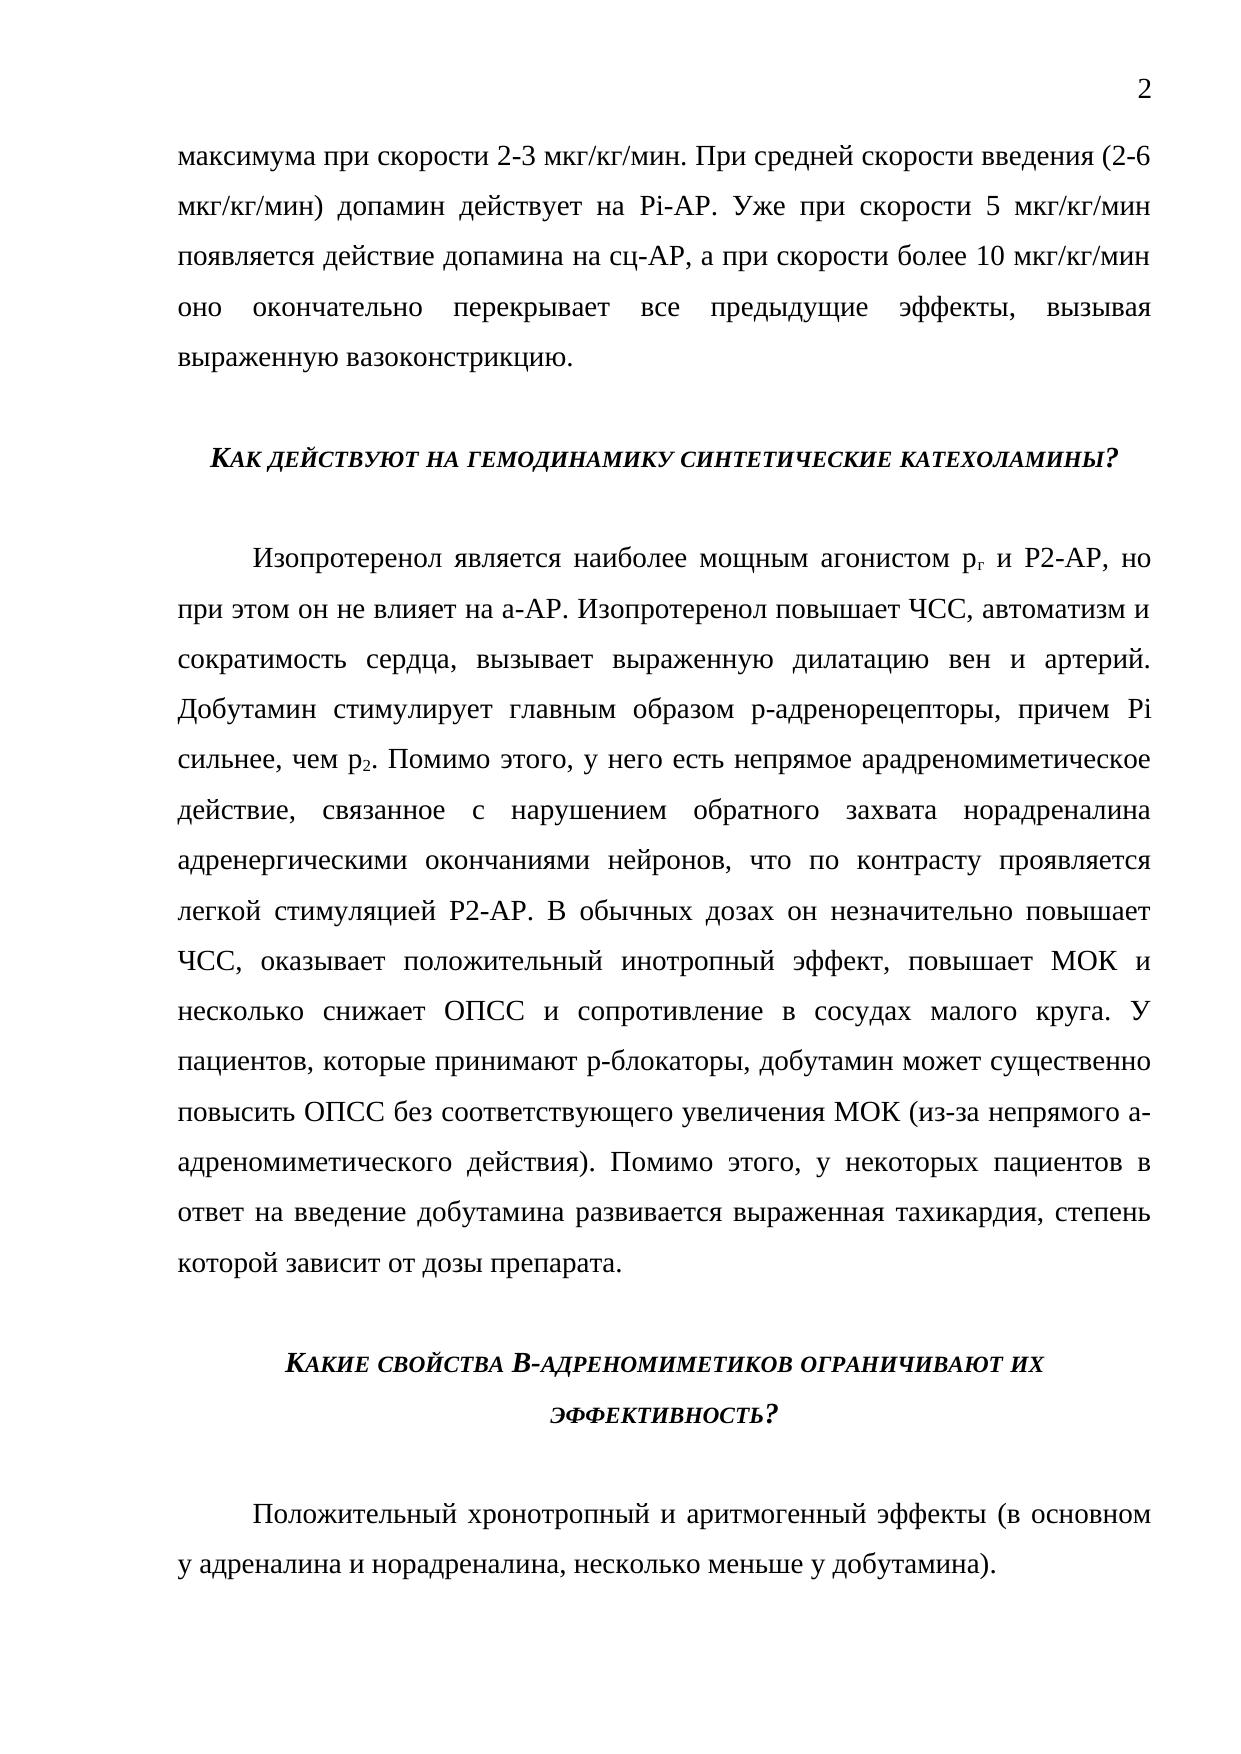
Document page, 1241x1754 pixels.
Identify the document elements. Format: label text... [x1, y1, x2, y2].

text Изопротеренол является наиболее мощным агонистом рг и Р2-АР, но при этом он не влияет на а-АР. Изопротеренол повышает ЧСС, автоматизм и сократимость сердца, вызывает выраженную дилатацию вен и артерий. Добутамин стимулирует главным образом р-адренорецепторы, причем Pi сильнее, чем р2. Помимо этого, у него есть непрямое арадреномиметическое действие, связанное с нарушением обратного захвата норадреналина адренергическими окончаниями нейронов, что по контрасту проявляется легкой стимуляцией Р2-АР. В обычных дозах он незначительно повышает ЧСС, оказывает положительный инотропный эффект, повышает МОК и несколько снижает ОПСС и сопротивление в сосудах малого круга. У пациентов, которые принимают р-блокаторы, добутамин может существенно повысить ОПСС без соответствующего увеличения МОК (из-за непрямого а-адреномиметического действия). Помимо этого, у некоторых пациентов в ответ на введение добутамина развивается выраженная тахикардия, степень которой зависит от дозы препарата. [177, 540, 1152, 1278]
text Положительный хронотропный и аритмогенный эффекты (в основном у адреналина и норадреналина, несколько меньше у добутамина). [177, 1496, 1152, 1580]
subtitle Как действуют на гемодинамику синтетические катехоламины? [177, 440, 1152, 473]
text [177, 138, 1152, 373]
subtitle Какие свойства В-адреномиметиков ограничивают их эффективность? [177, 1345, 1152, 1429]
